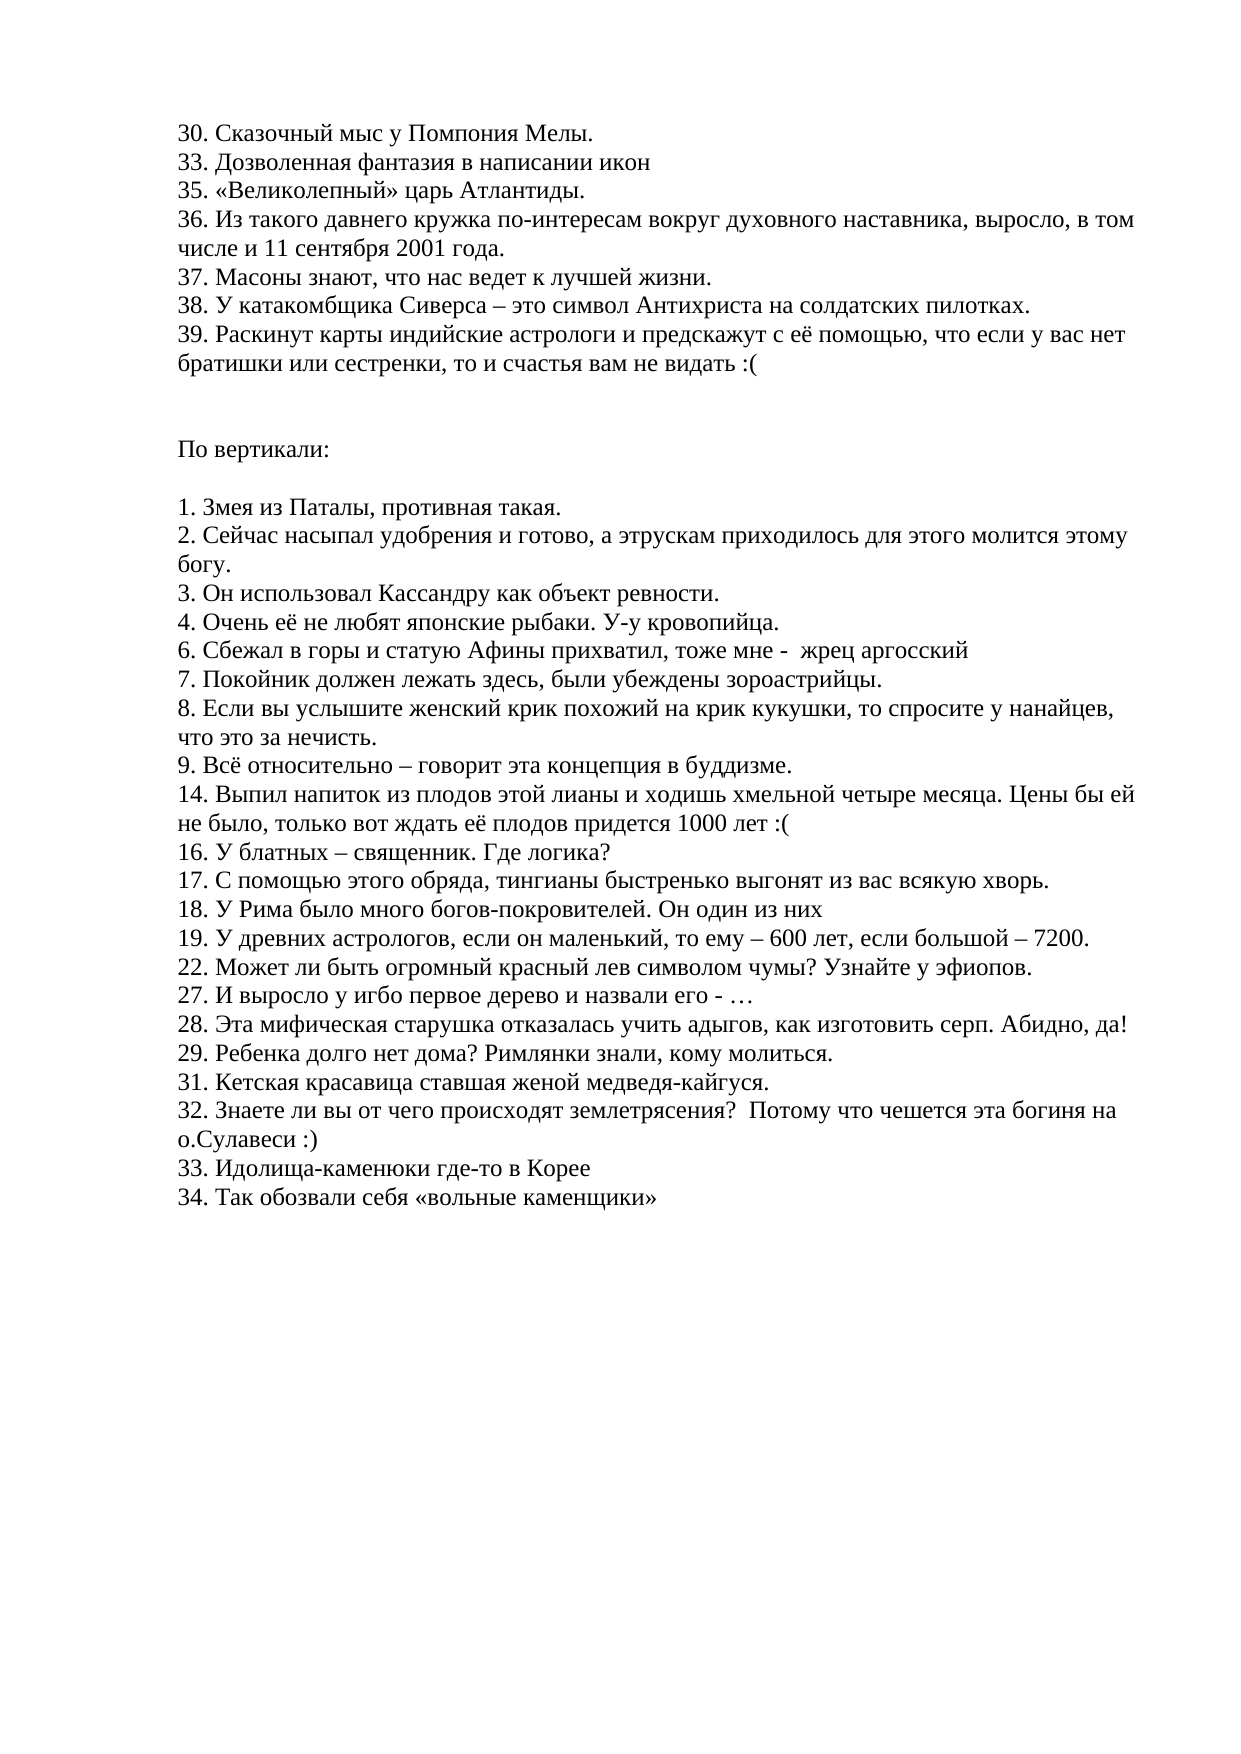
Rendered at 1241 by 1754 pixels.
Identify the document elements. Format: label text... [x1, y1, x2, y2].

text 30. Сказочный мыс у Помпония Мелы. [177, 118, 1152, 147]
text 17. С помощью этого обряда, тингианы быстренько выгонят из вас всякую хворь. [177, 866, 1152, 894]
text 38. У катакомбщика Сиверса – это символ Антихриста на солдатских пилотках. [177, 291, 1152, 319]
text 33. Идолища-каменюки где-то в Корее [177, 1153, 1152, 1182]
text 8. Если вы услышите женский крик похожий на крик кукушки, то спросите у нанайцев, что это за нечисть. [177, 693, 1152, 751]
text 4. Очень её не любят японские рыбаки. У-у кровопийца. [177, 607, 1152, 636]
text 37. Масоны знают, что нас ведет к лучшей жизни. [177, 262, 1152, 291]
text 9. Всё относительно – говорит эта концепция в буддизме. [177, 751, 1152, 779]
text 33. Дозволенная фантазия в написании икон [177, 147, 1152, 176]
text 7. Покойник должен лежать здесь, были убеждены зороастрийцы. [177, 664, 1152, 693]
text 2. Сейчас насыпал удобрения и готово, а этрускам приходилось для этого молится этому богу. [177, 521, 1152, 578]
text 36. Из такого давнего кружка по-интересам вокруг духовного наставника, выросло, в том числе и 11 сентября 2001 года. [177, 204, 1152, 262]
text 1. Змея из Паталы, противная такая. [177, 492, 1152, 521]
text 22. Может ли быть огромный красный лев символом чумы? Узнайте у эфиопов. [177, 952, 1152, 981]
text 16. У блатных – священник. Где логика? [177, 837, 1152, 866]
text 18. У Рима было много богов-покровителей. Он один из них [177, 894, 1152, 923]
text 39. Раскинут карты индийские астрологи и предскажут с её помощью, что если у вас нет братишки или сестренки, то и счастья вам не видать :( [177, 319, 1152, 377]
text 19. У древних астрологов, если он маленький, то ему – 600 лет, если большой – 7200. [177, 923, 1152, 952]
text 14. Выпил напиток из плодов этой лианы и ходишь хмельной четыре месяца. Цены бы ей не было, только вот ждать её плодов придется 1000 лет :( [177, 779, 1152, 837]
text 32. Знаете ли вы от чего происходят землетрясения? Потому что чешется эта богиня на о.Сулавеси :) [177, 1096, 1152, 1153]
text 28. Эта мифическая старушка отказалась учить адыгов, как изготовить серп. Абидно, да! [177, 1009, 1152, 1038]
text 31. Кетская красавица ставшая женой медведя-кайгуся. [177, 1067, 1152, 1096]
text 35. «Великолепный» царь Атлантиды. [177, 176, 1152, 204]
text 34. Так обозвали себя «вольные каменщики» [177, 1182, 1152, 1211]
text 3. Он использовал Кассандру как объект ревности. [177, 578, 1152, 607]
text По вертикали: [177, 434, 1152, 463]
text 6. Сбежал в горы и статую Афины прихватил, тоже мне - жрец аргосский [177, 636, 1152, 664]
text 27. И выросло у игбо первое дерево и назвали его - … [177, 981, 1152, 1009]
text 29. Ребенка долго нет дома? Римлянки знали, кому молиться. [177, 1038, 1152, 1067]
